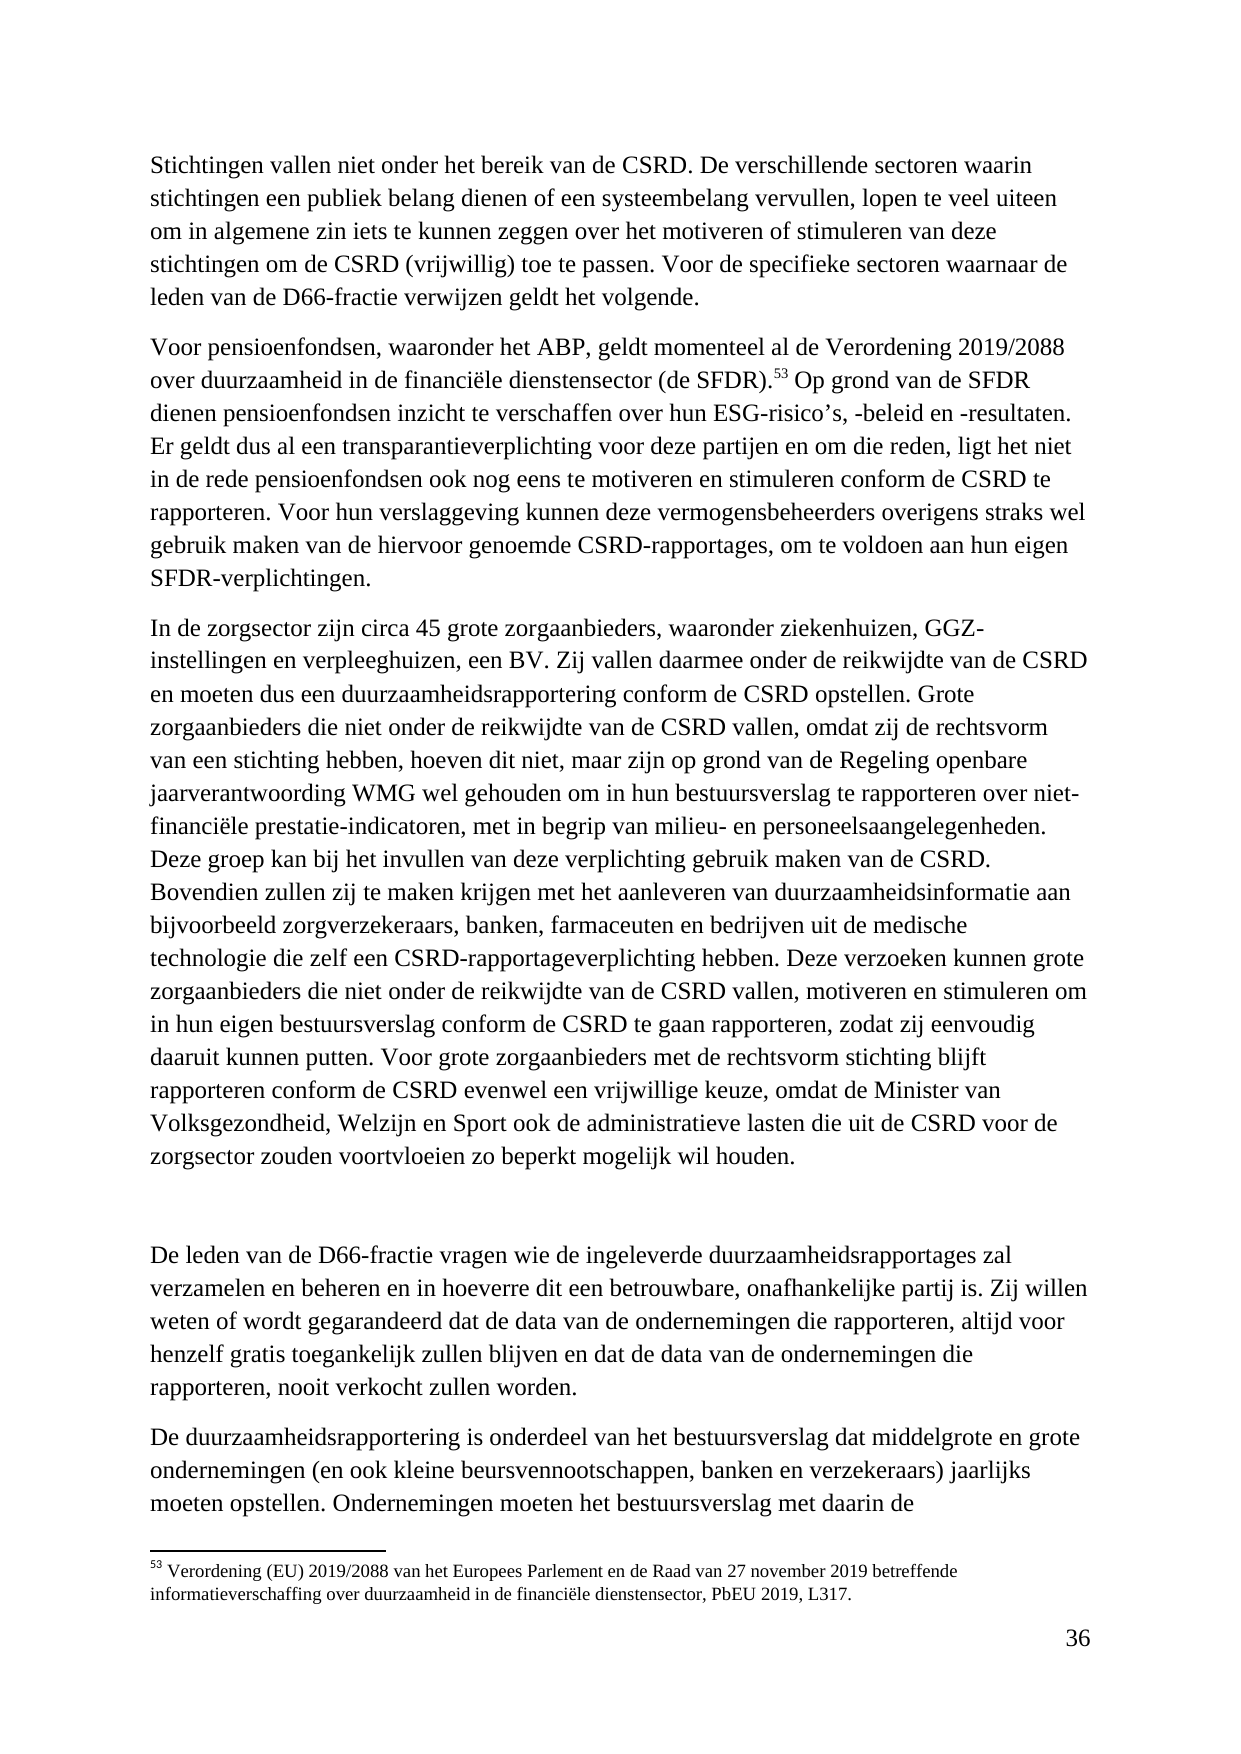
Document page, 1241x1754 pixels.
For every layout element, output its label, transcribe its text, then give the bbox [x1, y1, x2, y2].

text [150, 1422, 1090, 1517]
text De leden van de D66-fractie vragen wie de ingeleverde duurzaamheidsrapportages zal verzamelen en beheren en in hoeverre dit een betrouwbare, onafhankelijke partij is. Zij willen weten of wordt gegarandeerd dat de data van de ondernemingen die rapporteren, altijd voor henzelf gratis toegankelijk zullen blijven en dat de data van de ondernemingen die rapporteren, nooit verkocht zullen worden. [150, 1240, 1090, 1401]
text Voor pensioenfondsen, waaronder het ABP, geldt momenteel al de Verordening 2019/2088 over duurzaamheid in de financiële dienstensector (de SFDR). Op grond van de SFDR dienen pensioenfondsen inzicht te verschaffen over hun ESG-risico’s, -beleid en -resultaten. Er geldt dus al een transparantieverplichting voor deze partijen en om die reden, ligt het niet in de rede pensioenfondsen ook nog eens te motiveren en stimuleren conform de CSRD te rapporteren. Voor hun verslaggeving kunnen deze vermogensbeheerders overigens straks wel gebruik maken van de hiervoor genoemde CSRD-rapportages, om te voldoen aan hun eigen SFDR-verplichtingen. [150, 332, 1090, 592]
text Stichtingen vallen niet onder het bereik van de CSRD. De verschillende sectoren waarin stichtingen een publiek belang dienen of een systeembelang vervullen, lopen te veel uiteen om in algemene zin iets te kunnen zeggen over het motiveren of stimuleren van deze stichtingen om de CSRD (vrijwillig) toe te passen. Voor de specifieke sectoren waarnaar de leden van de D66-fractie verwijzen geldt het volgende. [150, 150, 1090, 311]
text In de zorgsector zijn circa 45 grote zorgaanbieders, waaronder ziekenhuizen, GGZ-instellingen en verpleeghuizen, een BV. Zij vallen daarmee onder de reikwijdte van de CSRD en moeten dus een duurzaamheidsrapportering conform de CSRD opstellen. Grote zorgaanbieders die niet onder de reikwijdte van de CSRD vallen, omdat zij de rechtsvorm van een stichting hebben, hoeven dit niet, maar zijn op grond van de Regeling openbare jaarverantwoording WMG wel gehouden om in hun bestuursverslag te rapporteren over niet-financiële prestatie-indicatoren, met in begrip van milieu- en personeelsaangelegenheden. Deze groep kan bij het invullen van deze verplichting gebruik maken van de CSRD. Bovendien zullen zij te maken krijgen met het aanleveren van duurzaamheidsinformatie aan bijvoorbeeld zorgverzekeraars, banken, farmaceuten en bedrijven uit de medische technologie die zelf een CSRD-rapportageverplichting hebben. Deze verzoeken kunnen grote zorgaanbieders die niet onder de reikwijdte van de CSRD vallen, motiveren en stimuleren om in hun eigen bestuursverslag conform de CSRD te gaan rapporteren, zodat zij eenvoudig daaruit kunnen putten. Voor grote zorgaanbieders met de rechtsvorm stichting blijft rapporteren conform de CSRD evenwel een vrijwillige keuze, omdat de Minister van Volksgezondheid, Welzijn en Sport ook de administratieve lasten die uit de CSRD voor de zorgsector zouden voortvloeien zo beperkt mogelijk wil houden. [150, 613, 1090, 1170]
